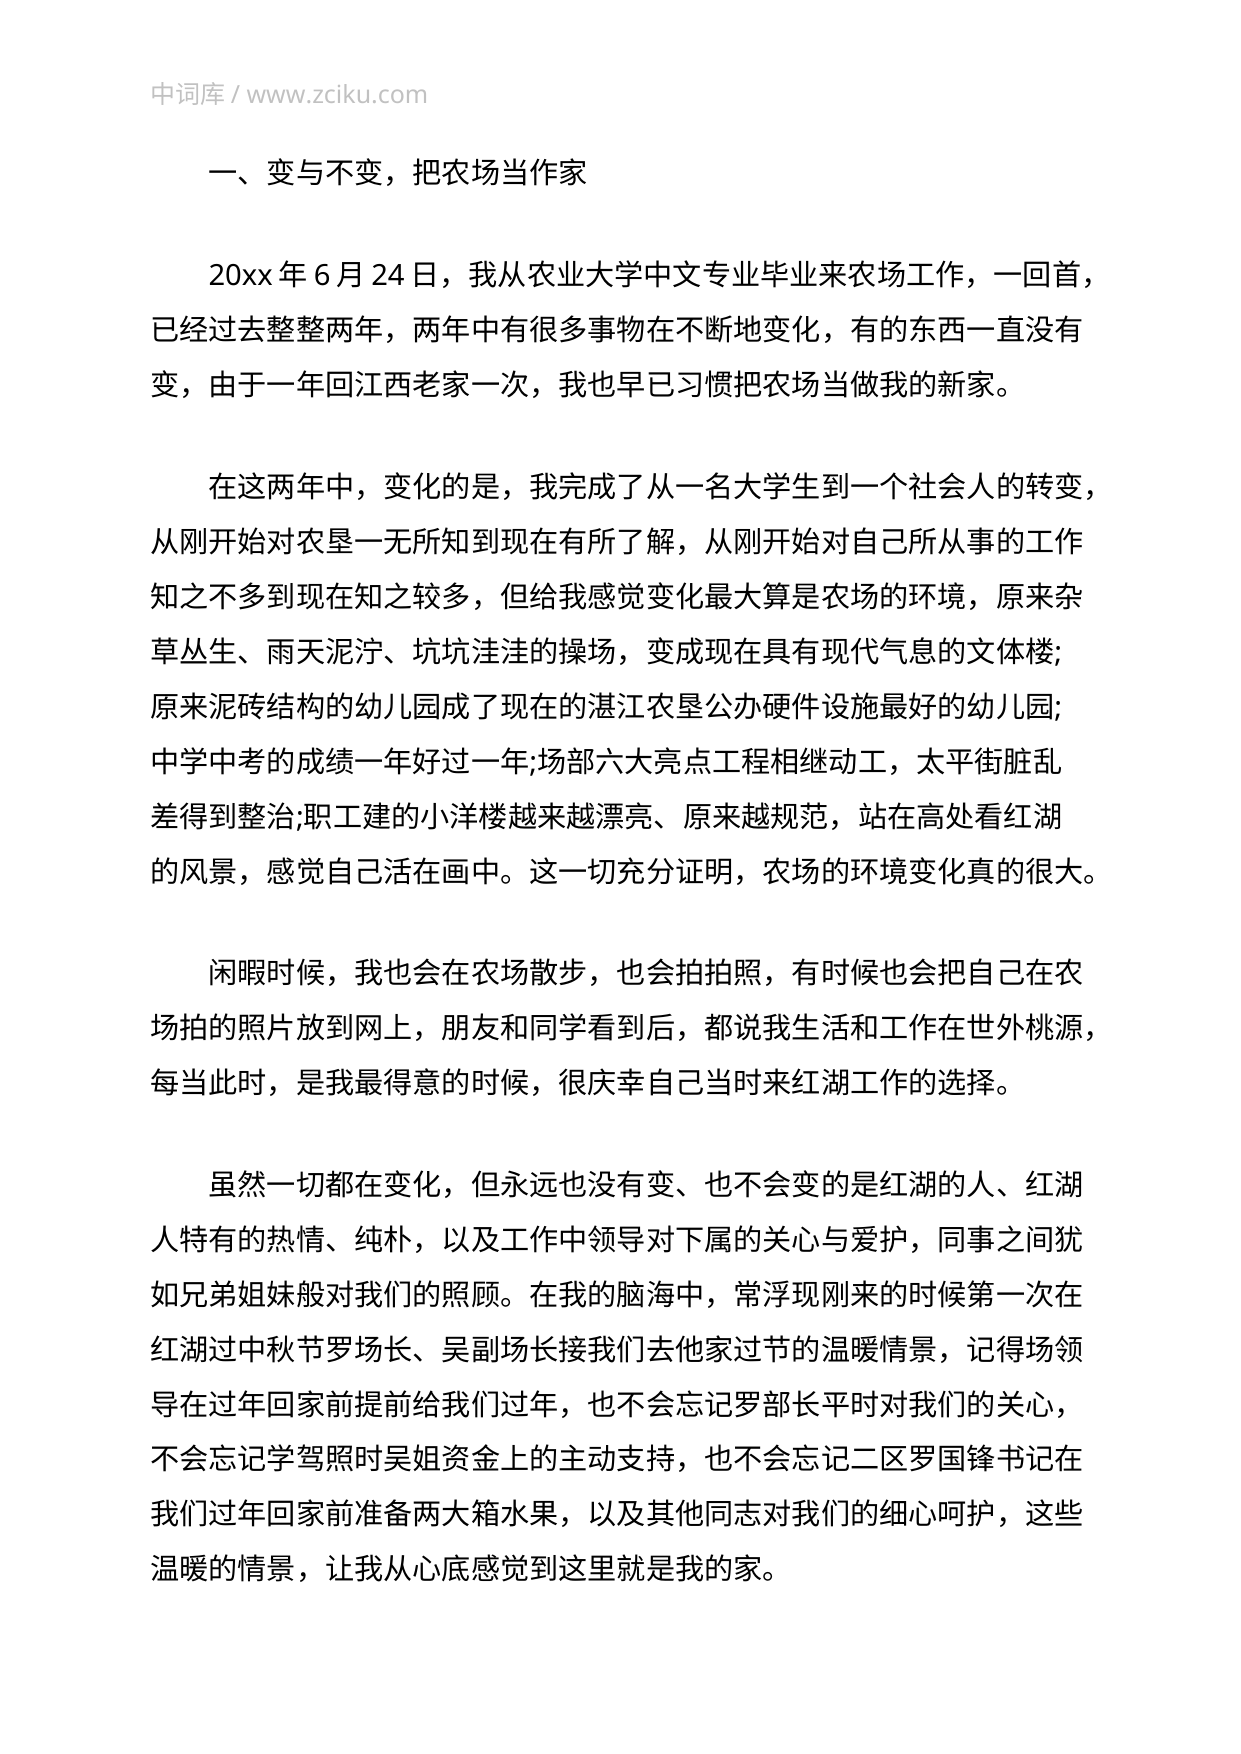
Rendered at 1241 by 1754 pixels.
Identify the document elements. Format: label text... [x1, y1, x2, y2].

text 虽然一切都在变化，但永远也没有变、也不会变的是红湖的人、红湖人特有的热情、纯朴，以及工作中领导对下属的关心与爱护，同事之间犹如兄弟姐妹般对我们的照顾。在我的脑海中，常浮现刚来的时候第一次在红湖过中秋节罗场长、吴副场长接我们去他家过节的温暖情景，记得场领导在过年回家前提前给我们过年，也不会忘记罗部长平时对我们的关心，不会忘记学驾照时吴姐资金上的主动支持，也不会忘记二区罗国锋书记在我们过年回家前准备两大箱水果，以及其他同志对我们的细心呵护，这些温暖的情景，让我从心底感觉到这里就是我的家。 [150, 1161, 1090, 1588]
text 一、变与不变，把农场当作家 [150, 150, 1090, 192]
text 闲暇时候，我也会在农场散步，也会拍拍照，有时候也会把自己在农场拍的照片放到网上，朋友和同学看到后，都说我生活和工作在世外桃源，每当此时，是我最得意的时候，很庆幸自己当时来红湖工作的选择。 [150, 950, 1090, 1102]
text 在这两年中，变化的是，我完成了从一名大学生到一个社会人的转变，从刚开始对农垦一无所知到现在有所了解，从刚开始对自己所从事的工作知之不多到现在知之较多，但给我感觉变化最大算是农场的环境，原来杂草丛生、雨天泥泞、坑坑洼洼的操场，变成现在具有现代气息的文体楼;原来泥砖结构的幼儿园成了现在的湛江农垦公办硬件设施最好的幼儿园;中学中考的成绩一年好过一年;场部六大亮点工程相继动工，太平街脏乱差得到整治;职工建的小洋楼越来越漂亮、原来越规范，站在高处看红湖的风景，感觉自己活在画中。这一切充分证明，农场的环境变化真的很大。 [150, 463, 1090, 890]
text 20xx年6月24日，我从农业大学中文专业毕业来农场工作，一回首，已经过去整整两年，两年中有很多事物在不断地变化，有的东西一直没有变，由于一年回江西老家一次，我也早已习惯把农场当做我的新家。 [150, 252, 1090, 404]
